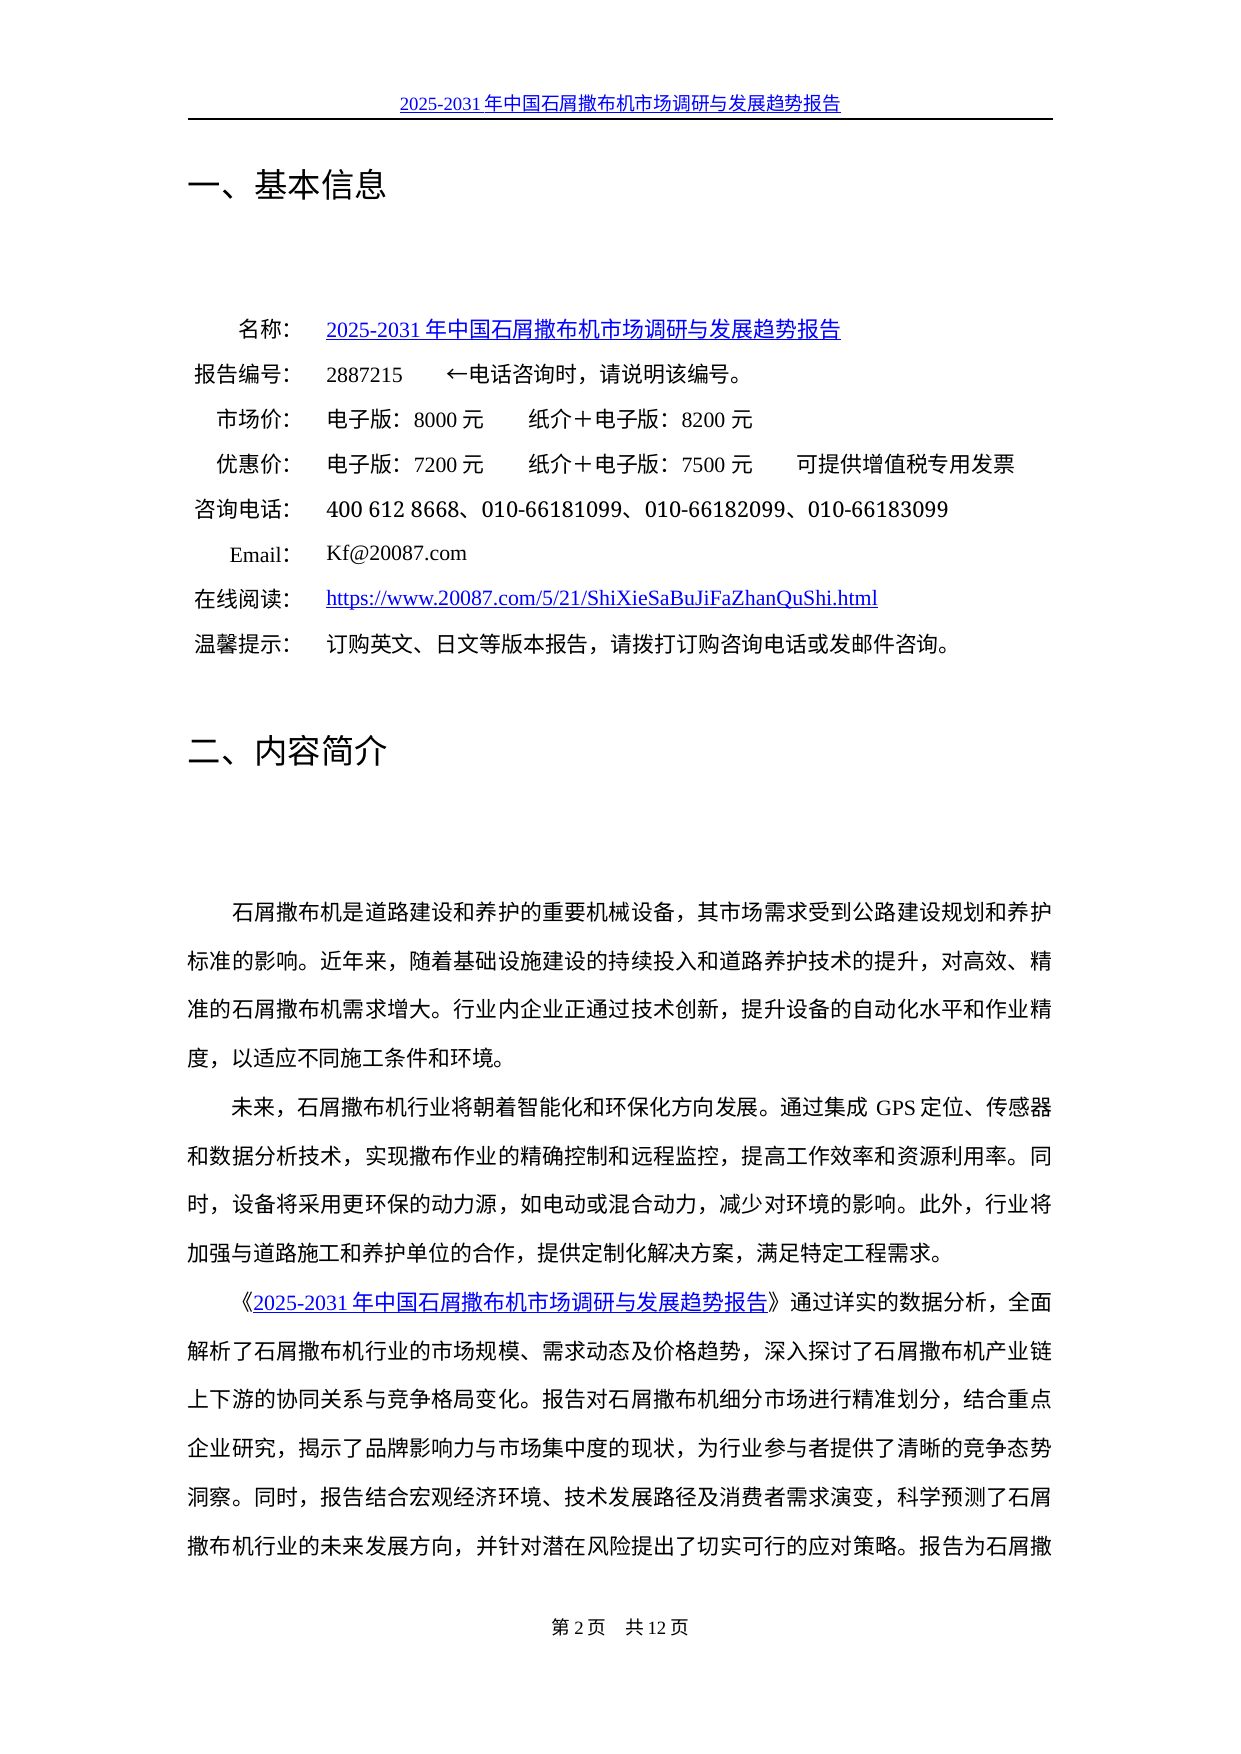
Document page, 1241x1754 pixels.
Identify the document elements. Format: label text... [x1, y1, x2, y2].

table_cell 电子版：7200 元 纸介＋电子版：7500 元 可提供增值税专用发票 [315, 447, 1073, 492]
table_cell 报告编号： [167, 357, 315, 402]
table_cell 订购英文、日文等版本报告，请拨打订购咨询电话或发邮件咨询。 [315, 627, 1073, 672]
table_cell Email： [167, 537, 315, 582]
table_cell 优惠价： [167, 447, 315, 492]
table_header 名称： [167, 312, 315, 357]
table_cell [315, 582, 1073, 627]
table_cell 咨询电话： [167, 492, 315, 537]
table_cell 温馨提示： [167, 627, 315, 672]
title 二、内容简介 [187, 717, 1053, 782]
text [187, 894, 1053, 1561]
table_cell 2887215 ←电话咨询时，请说明该编号。 [315, 357, 1073, 402]
title 一、基本信息 [187, 150, 1053, 215]
table_cell 市场价： [167, 402, 315, 447]
table_header 2025-2031年中国石屑撒布机市场调研与发展趋势报告 [315, 312, 1073, 357]
table_cell 400 612 8668、010-66181099、010-66182099、010-66183099 [315, 492, 1073, 537]
table_cell 在线阅读： [167, 582, 315, 627]
table_cell Kf@20087.com [315, 537, 1073, 582]
table_cell 电子版：8000 元 纸介＋电子版：8200 元 [315, 402, 1073, 447]
